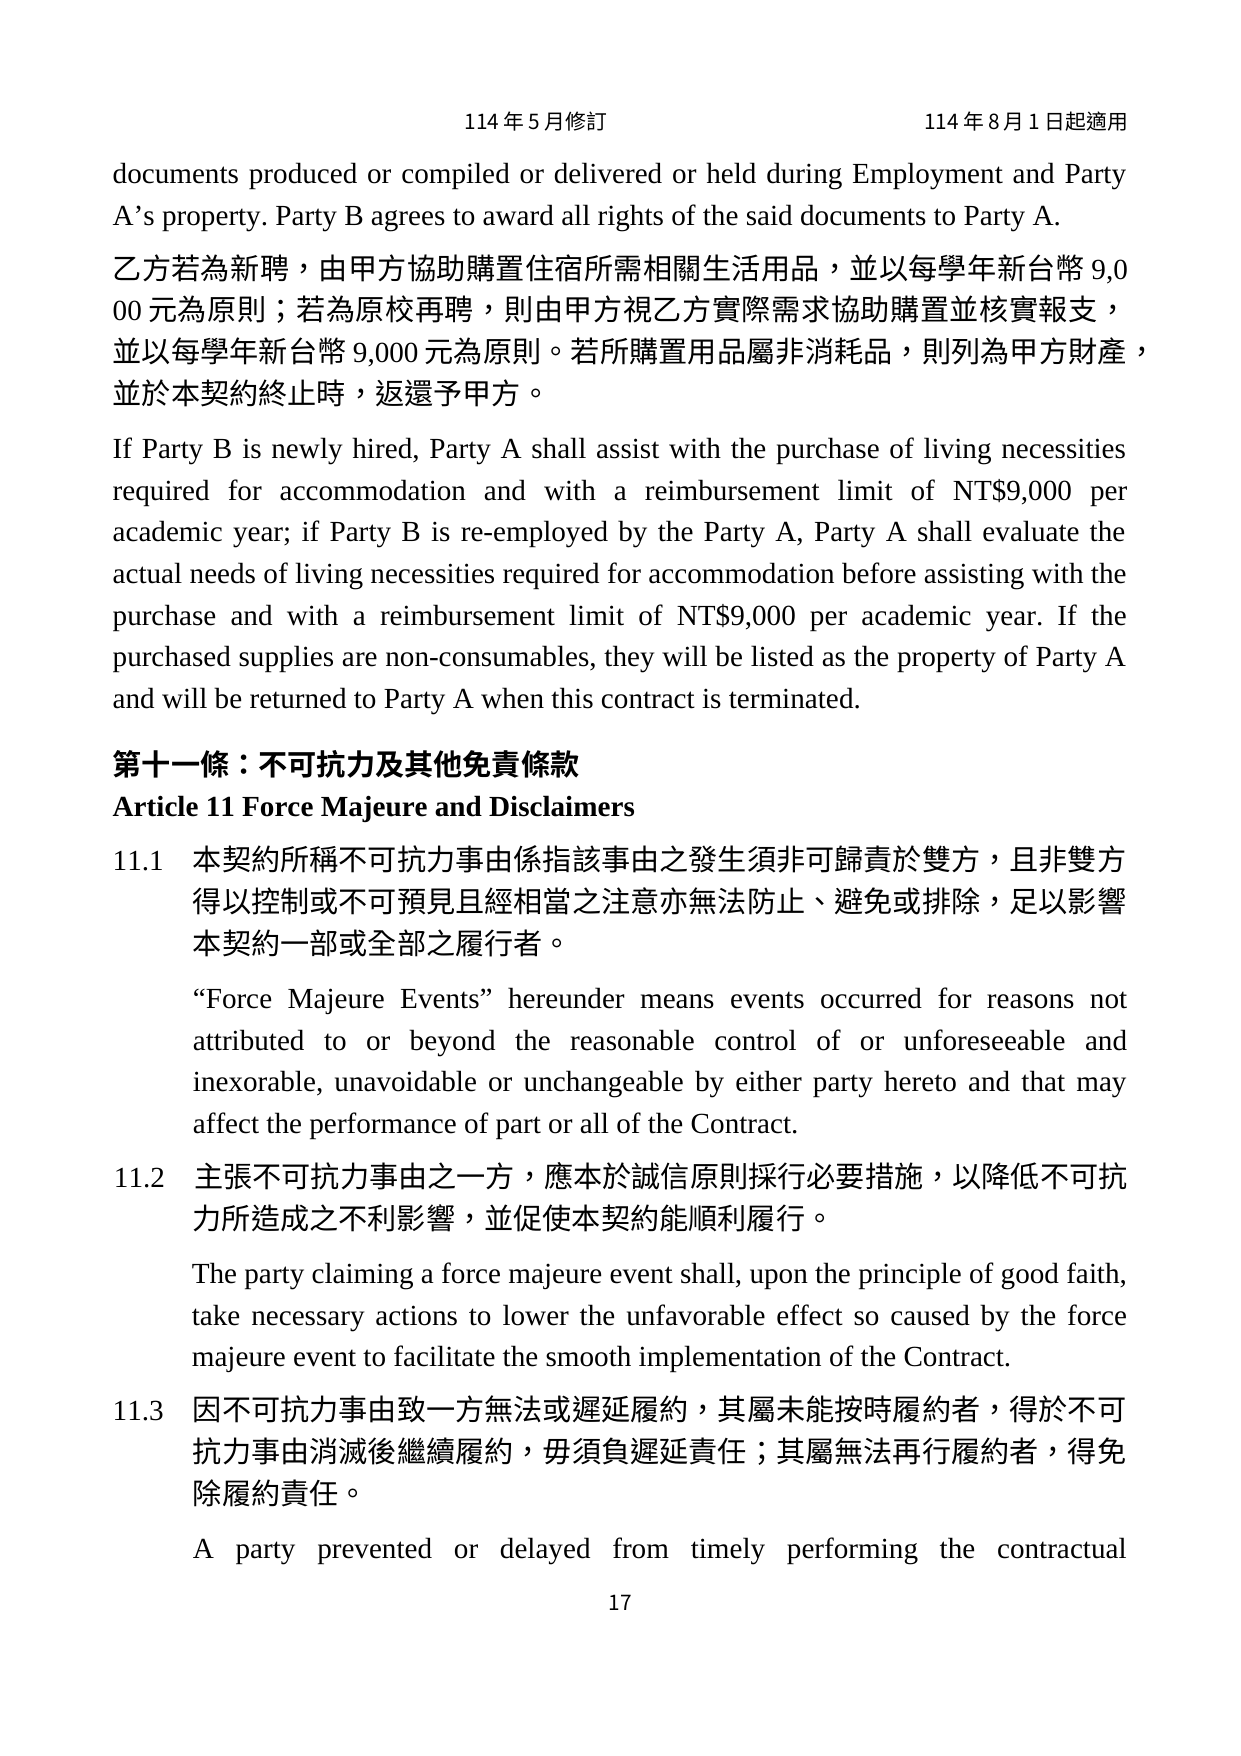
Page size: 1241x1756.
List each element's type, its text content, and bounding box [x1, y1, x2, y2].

list 11.3 因不可抗力事由致一方無法或遲延履約，其屬未能按時履約者，得於不可抗力事由消滅後繼續履約，毋須負遲延責任；其屬無法再行履約者，得免除履約責任。 [112, 1387, 1128, 1512]
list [193, 1525, 1128, 1567]
list “Force Majeure Events” hereunder means events occurred for reasons not attributed to or beyond the reasonable control of or unforeseeable and inexorable, unavoidable or unchangeable by either party hereto and that may affect the performance of part or all of the Contract. [193, 975, 1128, 1142]
list The party claiming a force majeure event shall, upon the principle of good faith, take necessary actions to lower the unfavorable effect so caused by the force majeure event to facilitate the smooth implementation of the Contract. [192, 1250, 1128, 1375]
text If Party B is newly hired, Party A shall assist with the purchase of living necessities required for accommodation and with a reimbursement limit of NT$9,000 per academic year; if Party B is re-employed by the Party A, Party A shall evaluate the actual needs of living necessities required for accommodation before assisting with the purchase and with a reimbursement limit of NT$9,000 per academic year. If the purchased supplies are non-consumables, they will be listed as the property of Party A and will be returned to Party A when this contract is terminated. [112, 425, 1128, 717]
subtitle 第十一條：不可抗力及其他免責條款 [112, 742, 1128, 783]
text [112, 150, 1128, 233]
text 乙方若為新聘，由甲方協助購置住宿所需相關生活用品，並以每學年新台幣9,000元為原則；若為原校再聘，則由甲方視乙方實際需求協助購置並核實報支，並以每學年新台幣9,000元為原則。若所購置用品屬非消耗品，則列為甲方財產，並於本契約終止時，返還予甲方。 [112, 246, 1128, 412]
text 11.2 主張不可抗力事由之一方，應本於誠信原則採行必要措施，以降低不可抗力所造成之不利影響，並促使本契約能順利履行。 [114, 1154, 1128, 1237]
text 11.1 本契約所稱不可抗力事由係指該事由之發生須非可歸責於雙方，且非雙方得以控制或不可預見且經相當之注意亦無法防止、避免或排除，足以影響本契約一部或全部之履行者。 [112, 837, 1128, 962]
subtitle Article 11 Force Majeure and Disclaimers [112, 783, 1128, 825]
